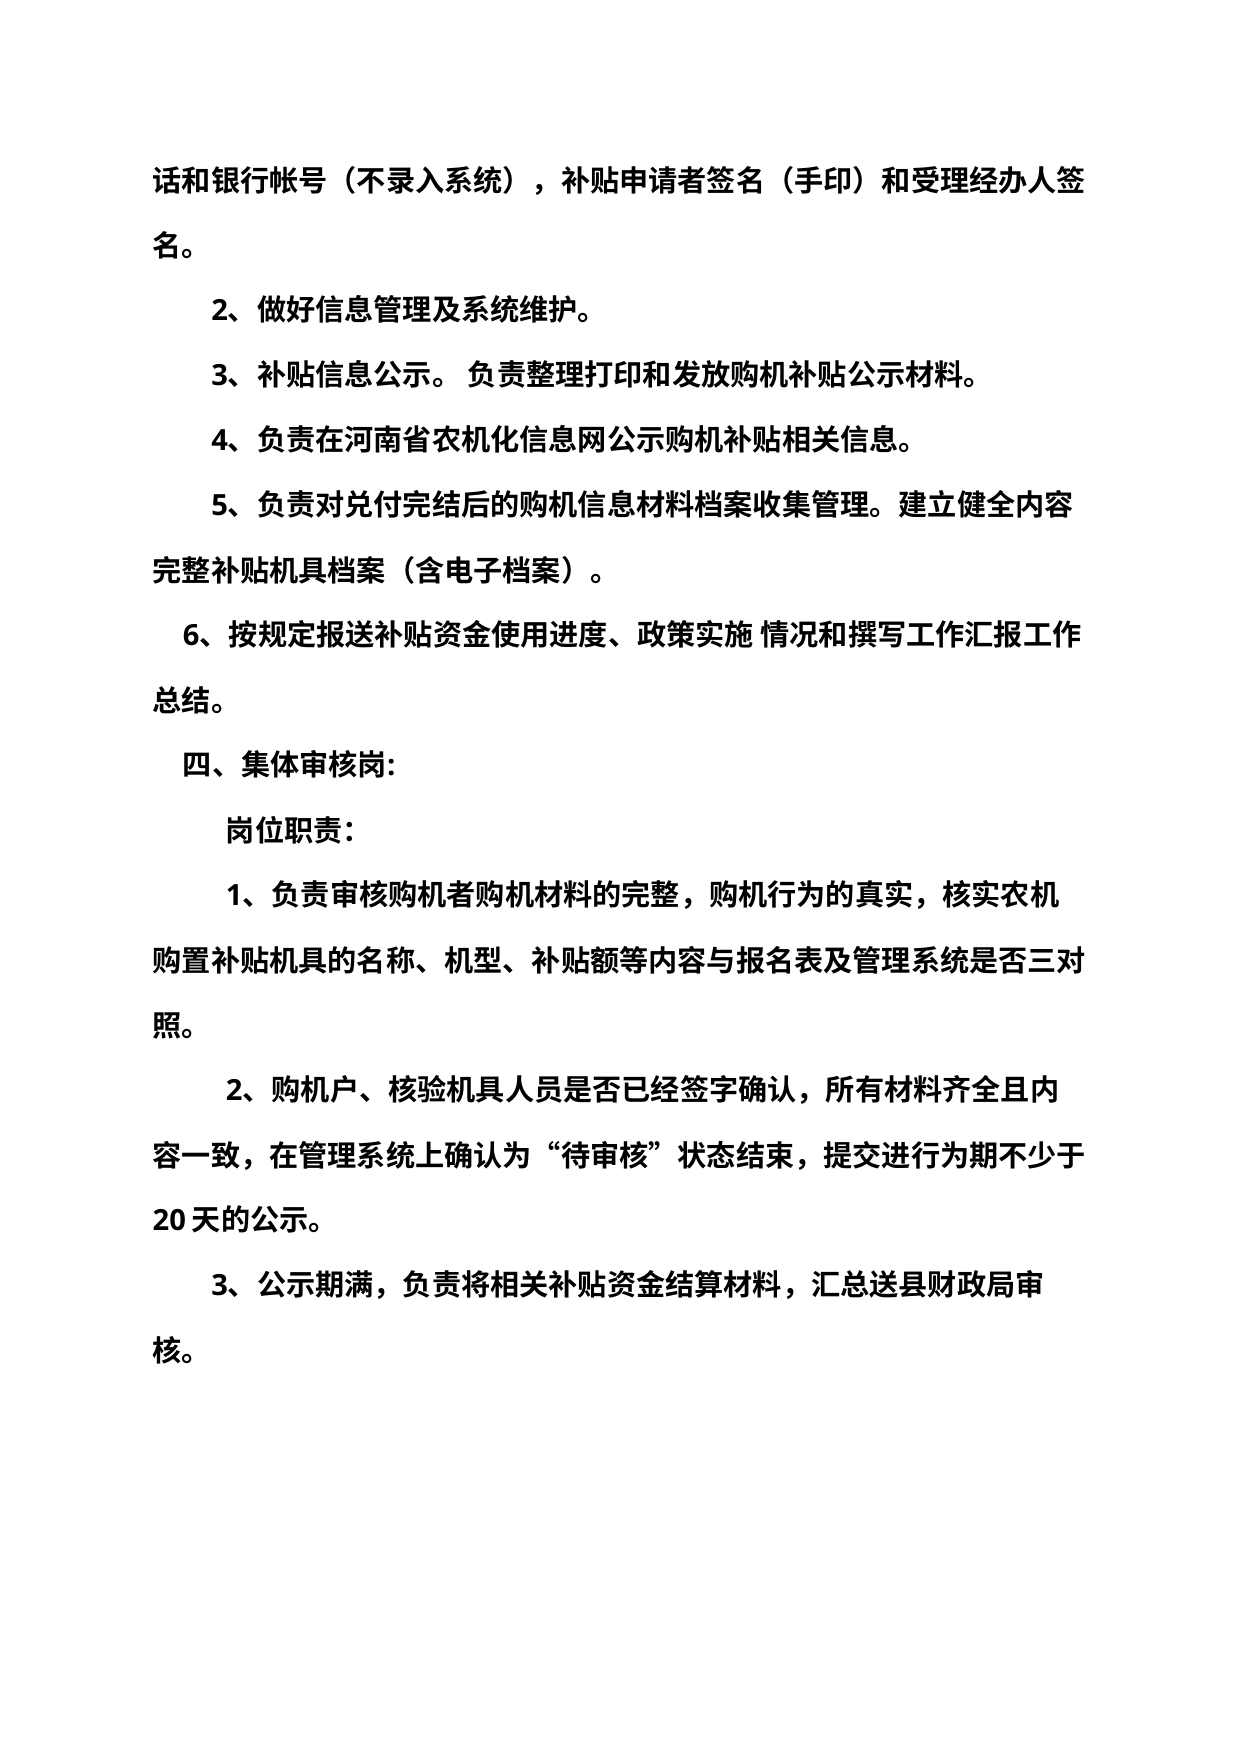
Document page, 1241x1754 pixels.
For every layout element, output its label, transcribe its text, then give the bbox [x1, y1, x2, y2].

text 四、集体审核岗: [152, 731, 1088, 796]
list 负责审核购机者购机材料的完整，购机行为的真实，核实农机购置补贴机具的名称、机型、补贴额等内容与报名表及管理系统是否三对照。 [152, 861, 1088, 1056]
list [152, 146, 1088, 276]
list 做好信息管理及系统维护。 [152, 276, 1088, 341]
list 补贴信息公示。 负责整理打印和发放购机补贴公示材料。 [152, 341, 1088, 406]
list 6、按规定报送补贴资金使用进度、政策实施 情况和撰写工作汇报工作总结。 [152, 601, 1088, 731]
list 购机户、核验机具人员是否已经签字确认，所有材料齐全且内容一致，在管理系统上确认为“待审核”状态结束，提交进行为期不少于20天的公示。 [152, 1056, 1088, 1251]
list 负责在河南省农机化信息网公示购机补贴相关信息。 [152, 406, 1088, 471]
list 负责对兑付完结后的购机信息材料档案收集管理。建立健全内容完整补贴机具档案（含电子档案）。 [152, 471, 1088, 601]
list 3、公示期满，负责将相关补贴资金结算材料，汇总送县财政局审核。 [152, 1251, 1088, 1381]
text 岗位职责： [152, 796, 1088, 861]
